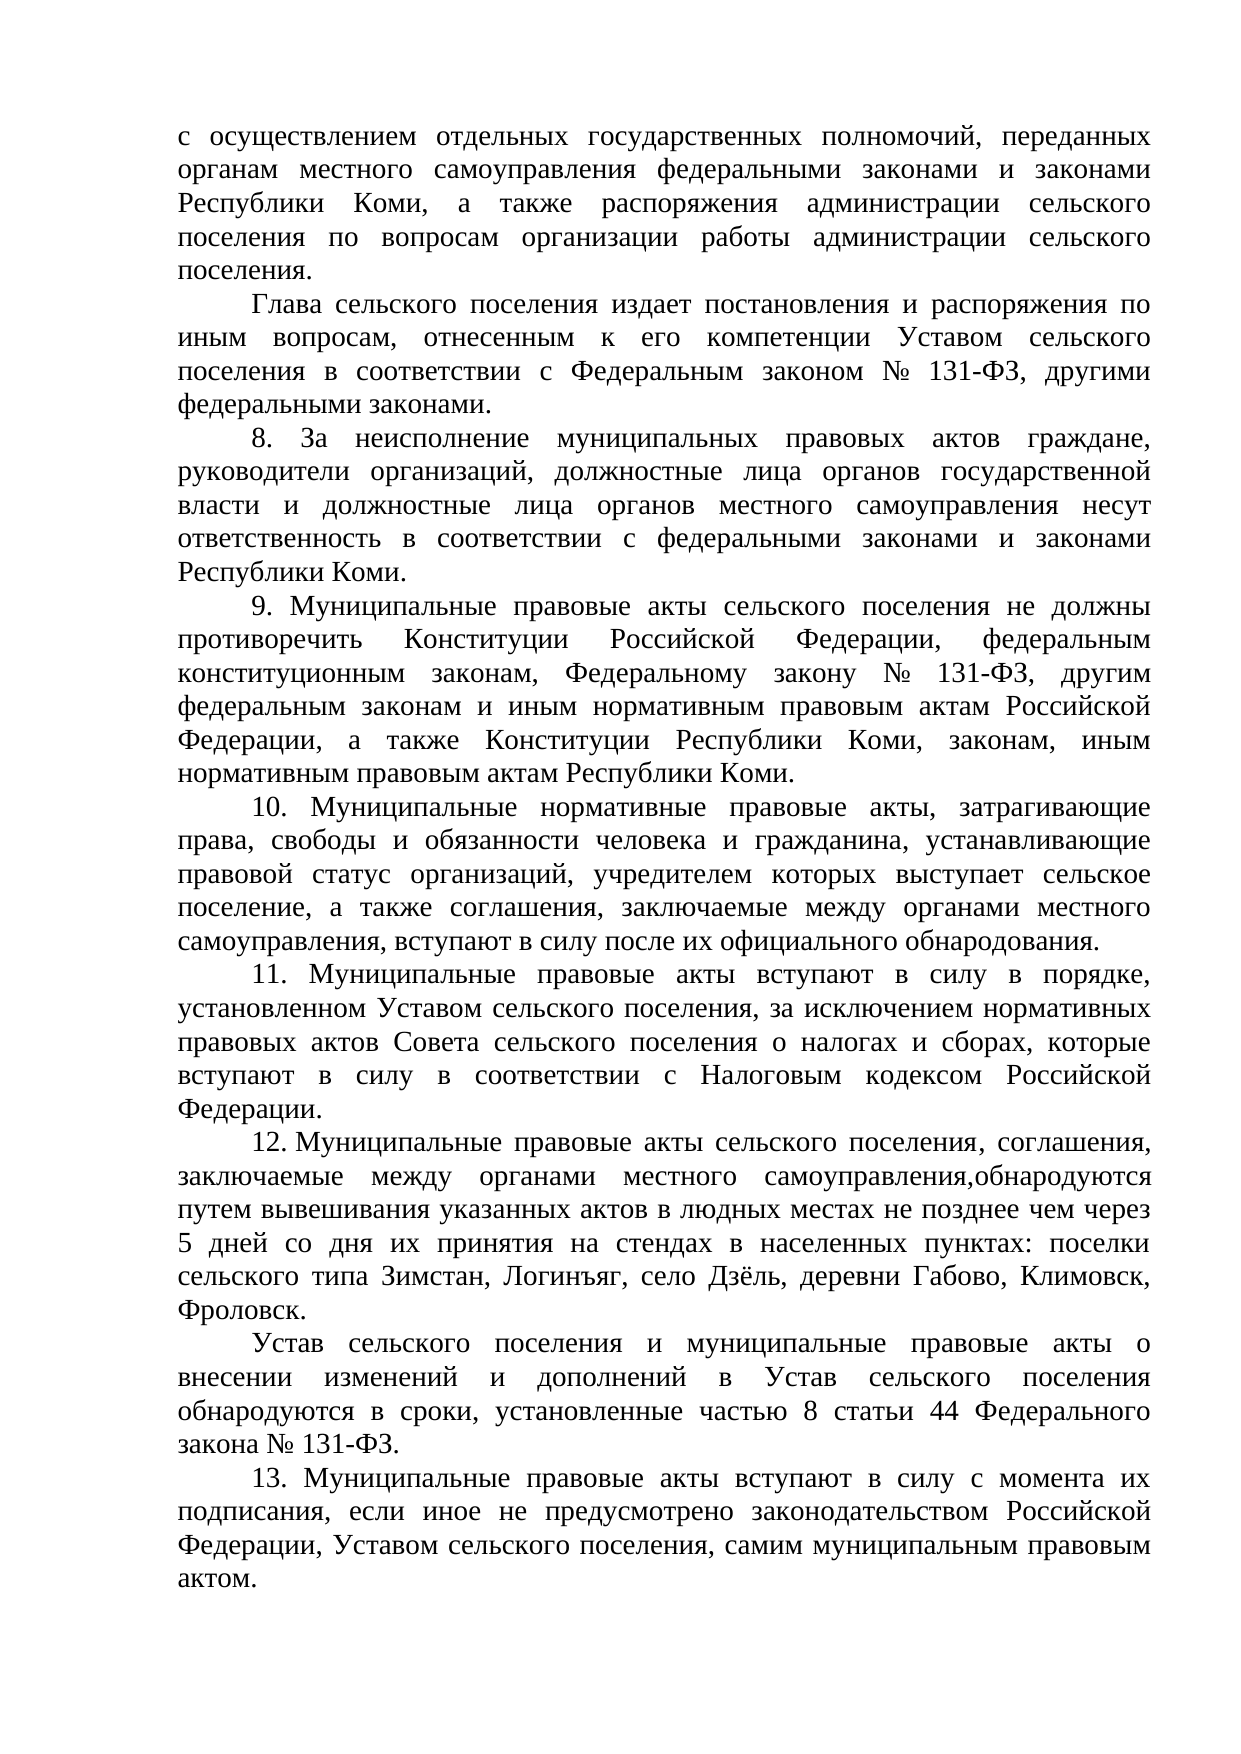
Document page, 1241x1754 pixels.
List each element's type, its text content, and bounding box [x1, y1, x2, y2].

text 12. Муниципальные правовые акты сельского поселения, соглашения, заключаемые между органами местного самоуправления,обнародуются путем вывешивания указанных актов в людных местах не позднее чем через 5 дней со дня их принятия на стендах в населенных пунктах: поселки сельского типа Зимстан, Логинъяг, село Дзёль, деревни Габово, Климовск, Фроловск. [177, 1124, 1152, 1326]
text 10. Муниципальные нормативные правовые акты, затрагивающие права, свободы и обязанности человека и гражданина, устанавливающие правовой статус организаций, учредителем которых выступает сельское поселение, а также соглашения, заключаемые между органами местного самоуправления, вступают в силу после их официального обнародования. [177, 789, 1152, 957]
text 11. Муниципальные правовые акты вступают в силу в порядке, установленном Уставом сельского поселения, за исключением нормативных правовых актов Совета сельского поселения о налогах и сборах, которые вступают в силу в соответствии с Налоговым кодексом Российской Федерации. [177, 957, 1152, 1124]
text 8. За неисполнение муниципальных правовых актов граждане, руководители организаций, должностные лица органов государственной власти и должностные лица органов местного самоуправления несут ответственность в соответствии с федеральными законами и законами Республики Коми. [177, 420, 1152, 588]
text 9. Муниципальные правовые акты сельского поселения не должны противоречить Конституции Российской Федерации, федеральным конституционным законам, Федеральному закону № 131-ФЗ, другим федеральным законам и иным нормативным правовым актам Российской Федерации, а также Конституции Республики Коми, законам, иным нормативным правовым актам Республики Коми. [177, 588, 1152, 789]
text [177, 118, 1152, 286]
text 13. Муниципальные правовые акты вступают в силу с момента их подписания, если иное не предусмотрено законодательством Российской Федерации, Уставом сельского поселения, самим муниципальным правовым актом. [177, 1460, 1152, 1594]
text Устав сельского поселения и муниципальные правовые акты о внесении изменений и дополнений в Устав сельского поселения обнародуются в сроки, установленные частью 8 статьи 44 Федерального закона № 131-ФЗ. [177, 1326, 1152, 1460]
text Глава сельского поселения издает постановления и распоряжения по иным вопросам, отнесенным к его компетенции Уставом сельского поселения в соответствии с Федеральным законом № 131-ФЗ, другими федеральными законами. [177, 286, 1152, 420]
